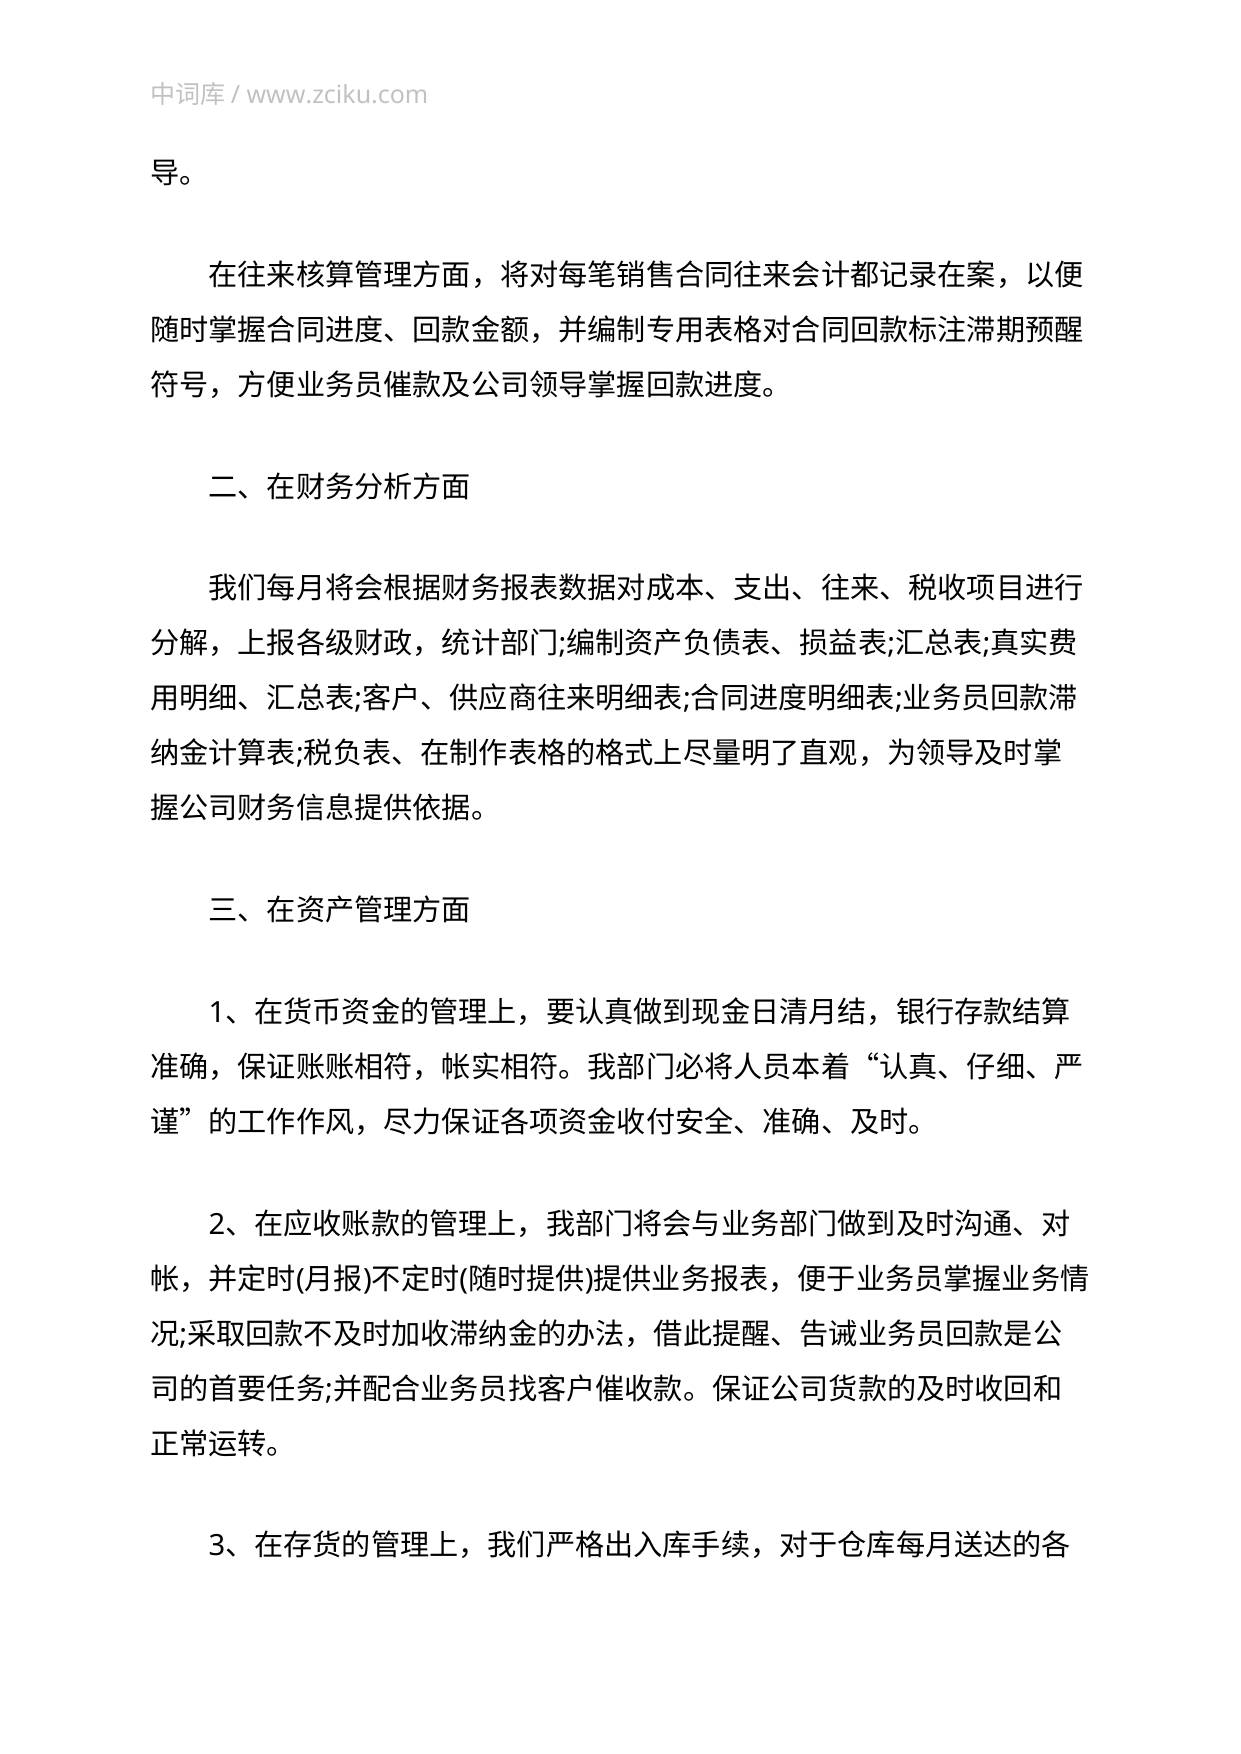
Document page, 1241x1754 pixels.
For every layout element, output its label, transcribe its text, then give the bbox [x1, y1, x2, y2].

text 三、在资产管理方面 [150, 887, 1090, 929]
text 1、在货币资金的管理上，要认真做到现金日清月结，银行存款结算准确，保证账账相符，帐实相符。我部门必将人员本着“认真、仔细、严谨”的工作作风，尽力保证各项资金收付安全、准确、及时。 [150, 988, 1090, 1141]
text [150, 150, 1090, 192]
text 2、在应收账款的管理上，我部门将会与业务部门做到及时沟通、对帐，并定时(月报)不定时(随时提供)提供业务报表，便于业务员掌握业务情况;采取回款不及时加收滞纳金的办法，借此提醒、告诫业务员回款是公司的首要任务;并配合业务员找客户催收款。保证公司货款的及时收回和正常运转。 [150, 1200, 1090, 1462]
text 在往来核算管理方面，将对每笔销售合同往来会计都记录在案，以便随时掌握合同进度、回款金额，并编制专用表格对合同回款标注滞期预醒符号，方便业务员催款及公司领导掌握回款进度。 [150, 252, 1090, 404]
text 我们每月将会根据财务报表数据对成本、支出、往来、税收项目进行分解，上报各级财政，统计部门;编制资产负债表、损益表;汇总表;真实费用明细、汇总表;客户、供应商往来明细表;合同进度明细表;业务员回款滞纳金计算表;税负表、在制作表格的格式上尽量明了直观，为领导及时掌握公司财务信息提供依据。 [150, 565, 1090, 827]
text 二、在财务分析方面 [150, 463, 1090, 506]
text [150, 1522, 1090, 1564]
